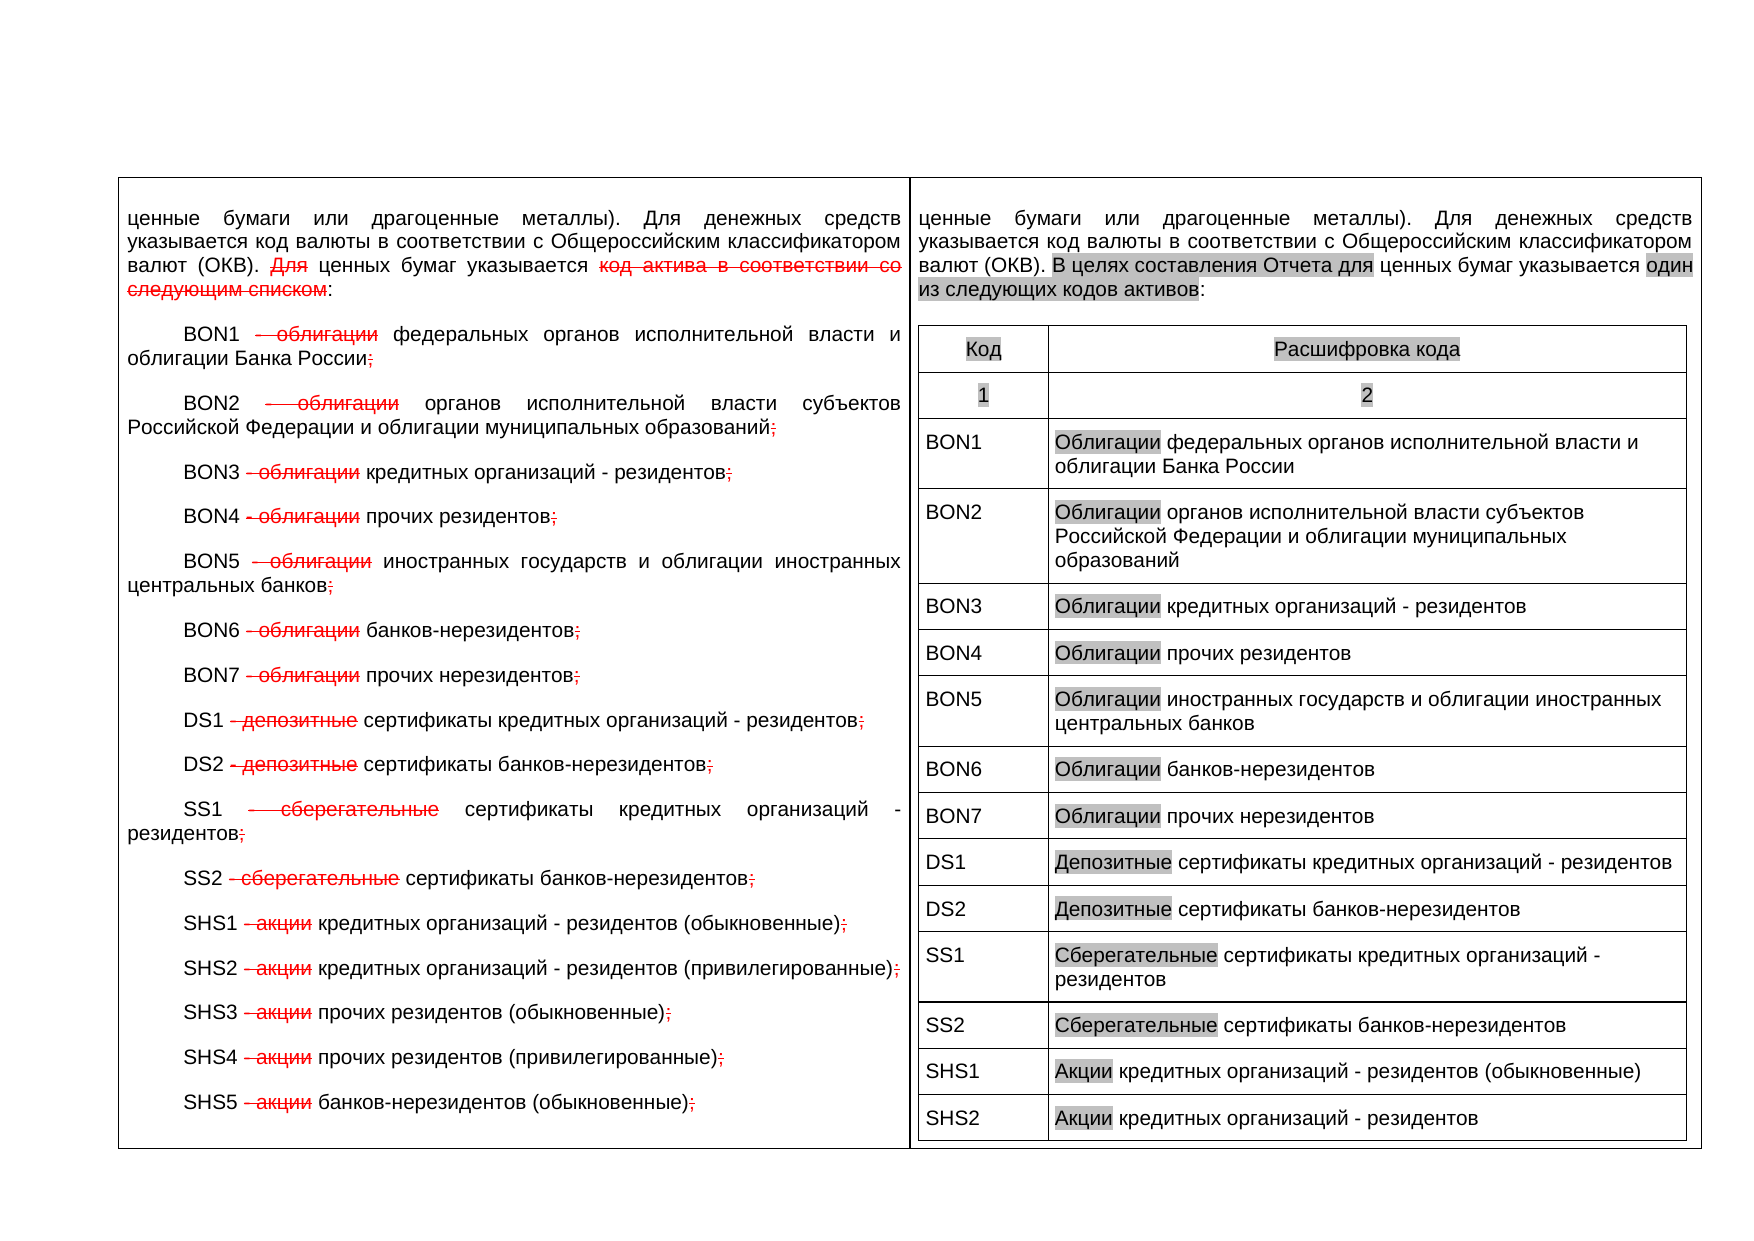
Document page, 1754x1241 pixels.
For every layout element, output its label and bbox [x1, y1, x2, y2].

table_cell [911, 178, 1701, 1148]
table_cell [119, 178, 909, 1148]
